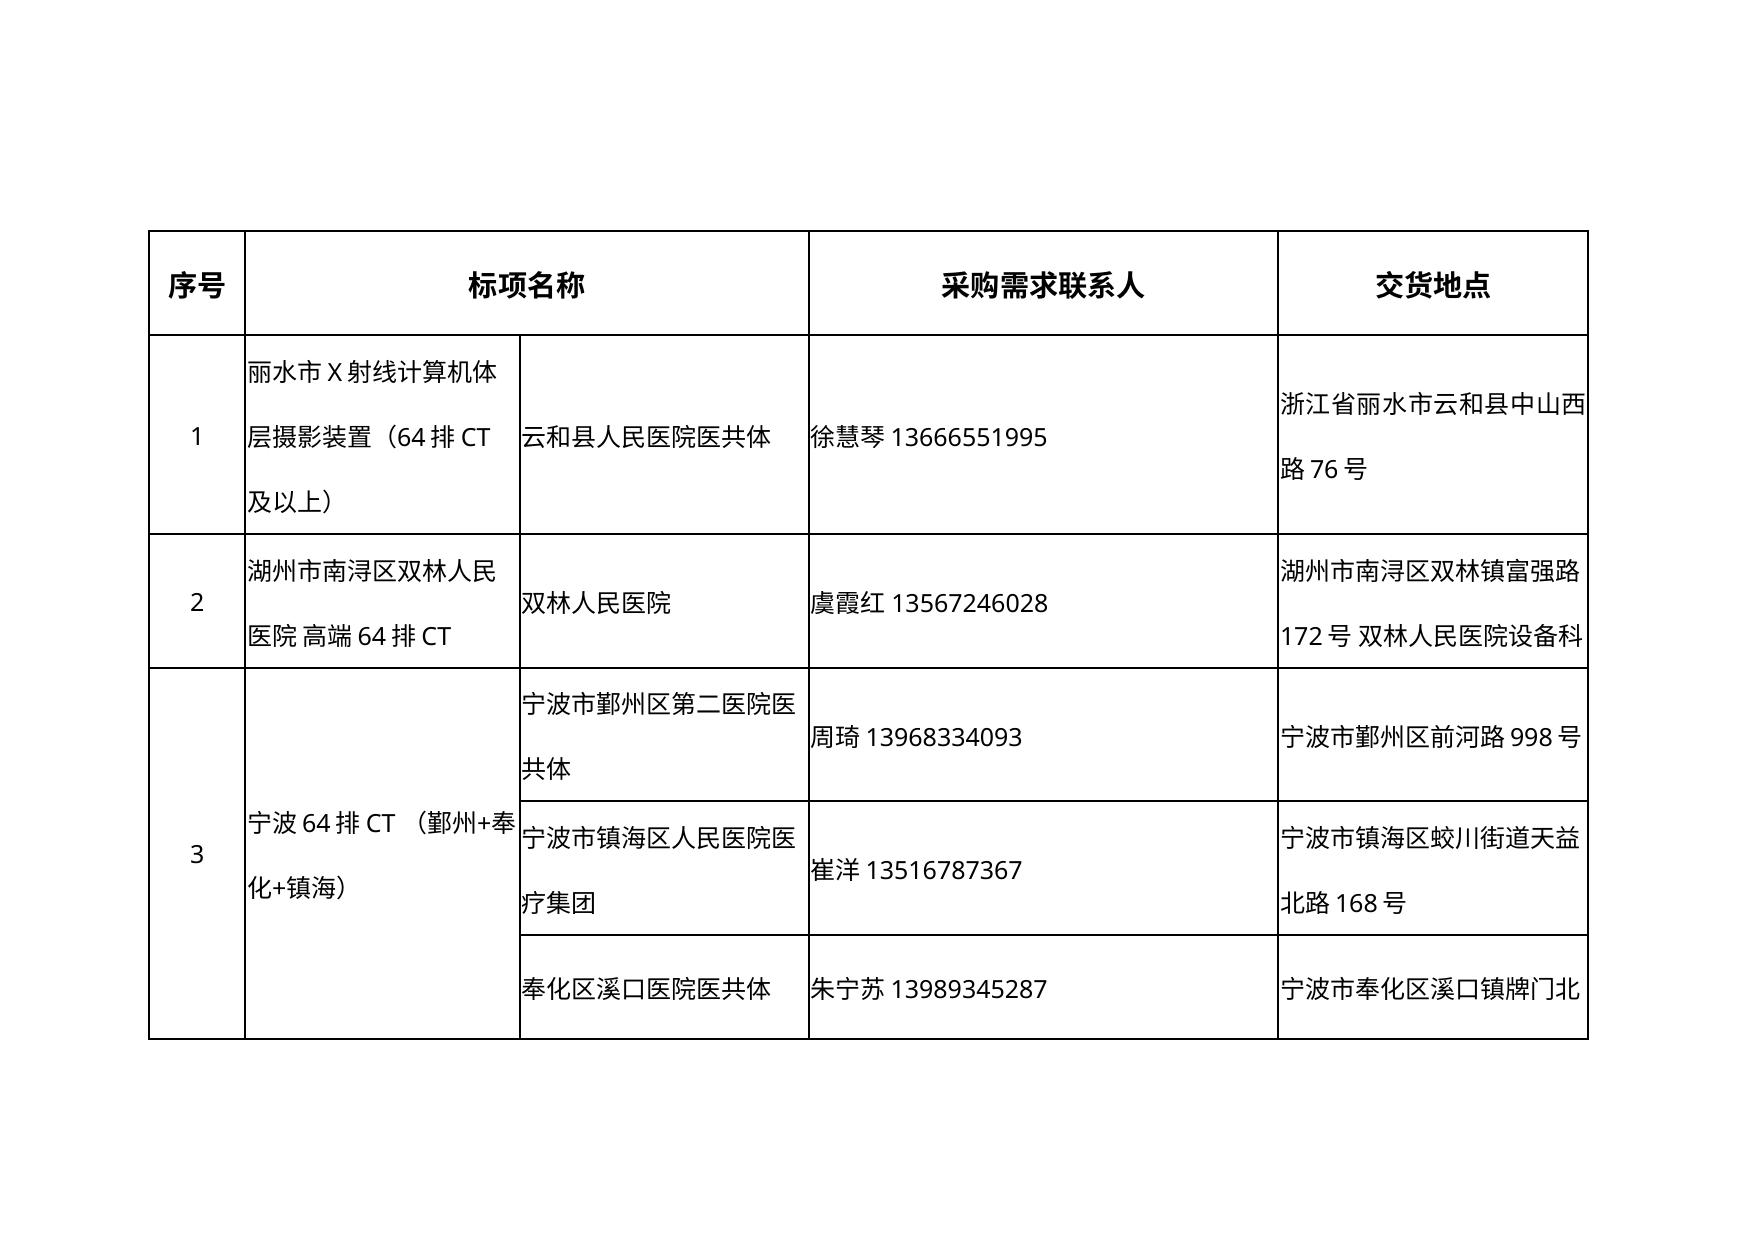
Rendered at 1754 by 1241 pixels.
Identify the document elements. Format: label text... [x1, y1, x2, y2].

table_cell 崔洋13516787367 [810, 802, 1277, 934]
table_cell 宁波市镇海区人民医院医疗集团 [521, 802, 808, 934]
table_cell 3 [150, 669, 244, 1038]
table_header 序号 [150, 232, 244, 334]
table_cell 湖州市南浔区双林镇富强路172号 双林人民医院设备科 [1279, 535, 1587, 667]
table_cell 云和县人民医院医共体 [521, 336, 808, 533]
table_cell 宁波市奉化区溪口镇牌门北路46号 [1279, 936, 1587, 1038]
table_cell 奉化区溪口医院医共体 [521, 936, 808, 1038]
table_header 采购需求联系人 [810, 232, 1277, 334]
table_cell 徐慧琴13666551995 [810, 336, 1277, 533]
table_cell 宁波64排CT （鄞州+奉化+镇海） [246, 669, 519, 1038]
table_header 标项名称 [246, 232, 808, 334]
table_cell 丽水市 X射线计算机体层摄影装置（64排CT及以上） [246, 336, 519, 533]
table_cell 宁波市镇海区蛟川街道天益北路168号 [1279, 802, 1587, 934]
table_header 交货地点 [1279, 232, 1587, 334]
table_cell 朱宁苏13989345287 [810, 936, 1277, 1038]
table_cell 双林人民医院 [521, 535, 808, 667]
table_cell 2 [150, 535, 244, 667]
table_cell 浙江省丽水市云和县中山西路76号 [1279, 336, 1587, 533]
table_cell 虞霞红 13567246028 [810, 535, 1277, 667]
table_cell 周琦13968334093 [810, 669, 1277, 800]
table_cell 宁波市鄞州区第二医院医共体 [521, 669, 808, 800]
table_cell 湖州市南浔区双林人民医院 高端64排CT [246, 535, 519, 667]
table_cell 1 [150, 336, 244, 533]
table_cell 宁波市鄞州区前河路998号 [1279, 669, 1587, 800]
